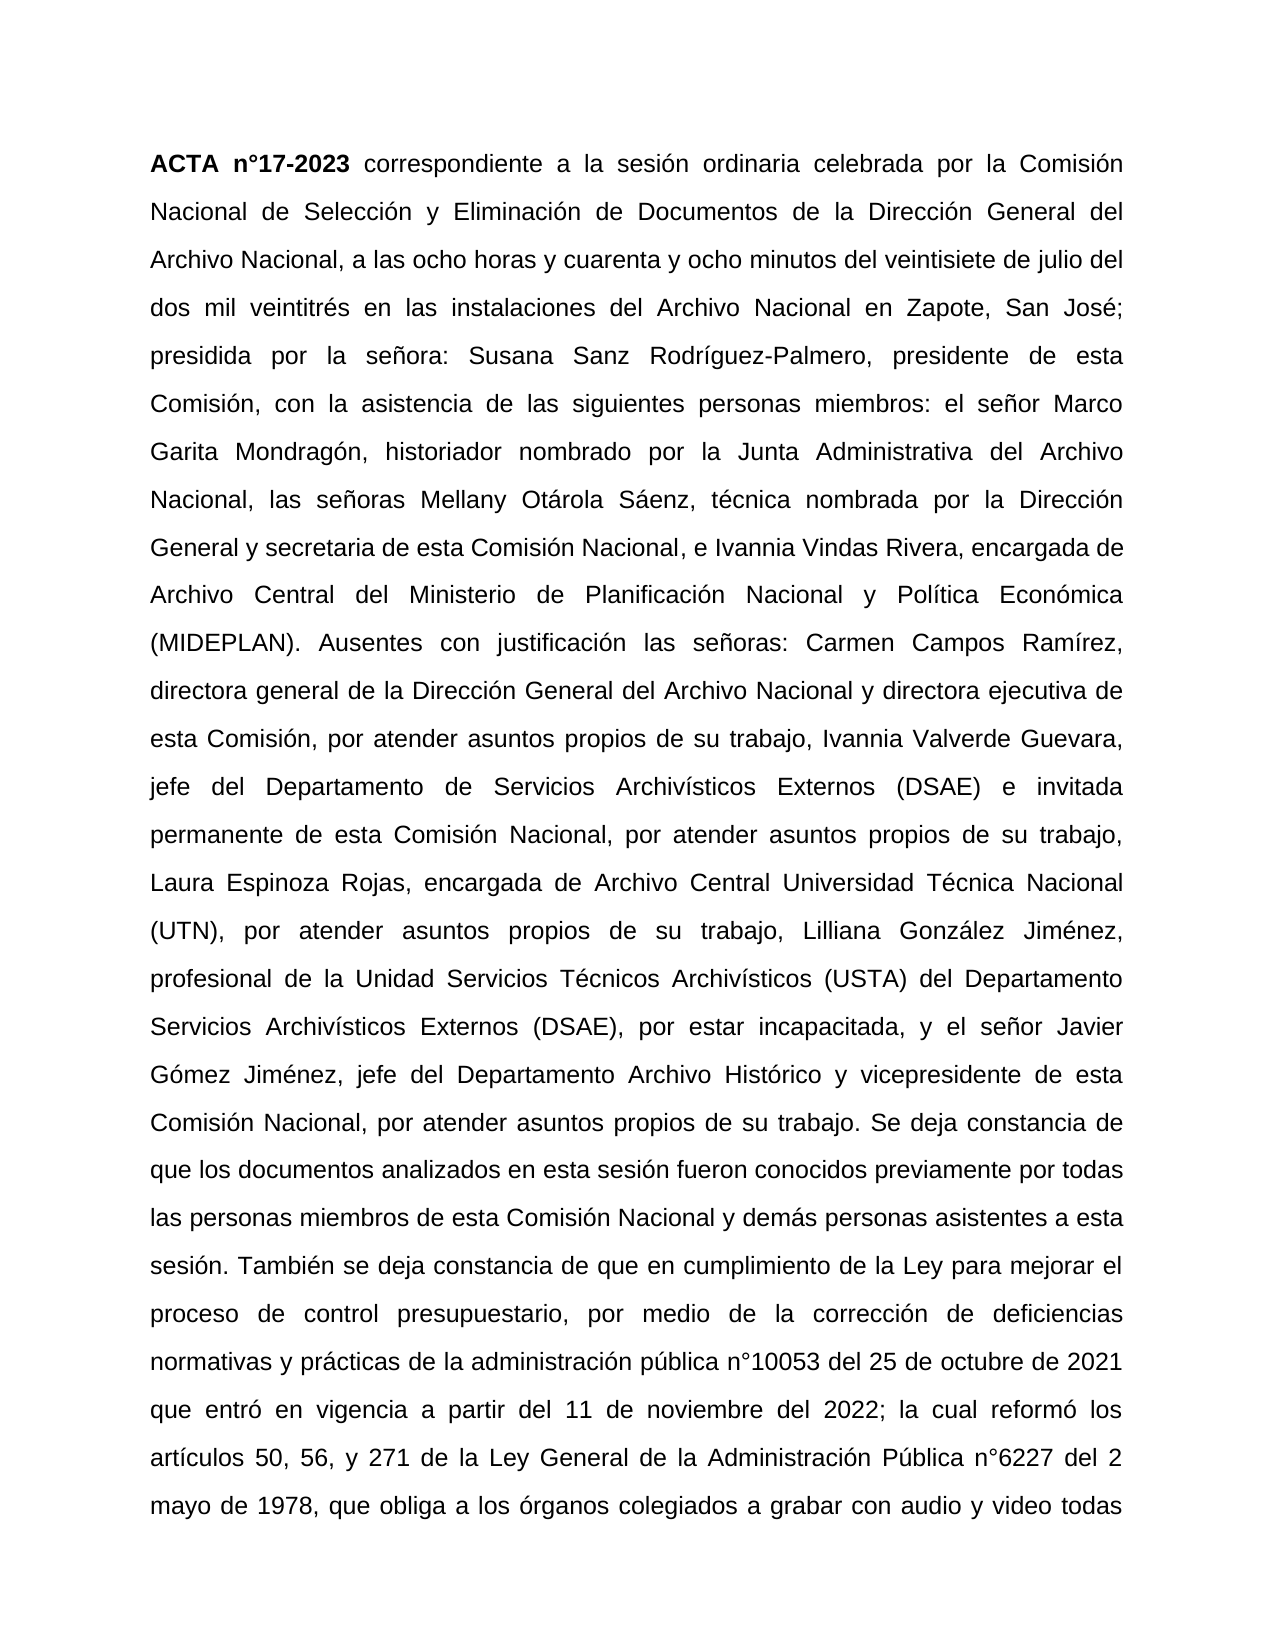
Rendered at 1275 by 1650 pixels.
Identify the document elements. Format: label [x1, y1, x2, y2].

text [150, 134, 1125, 1524]
